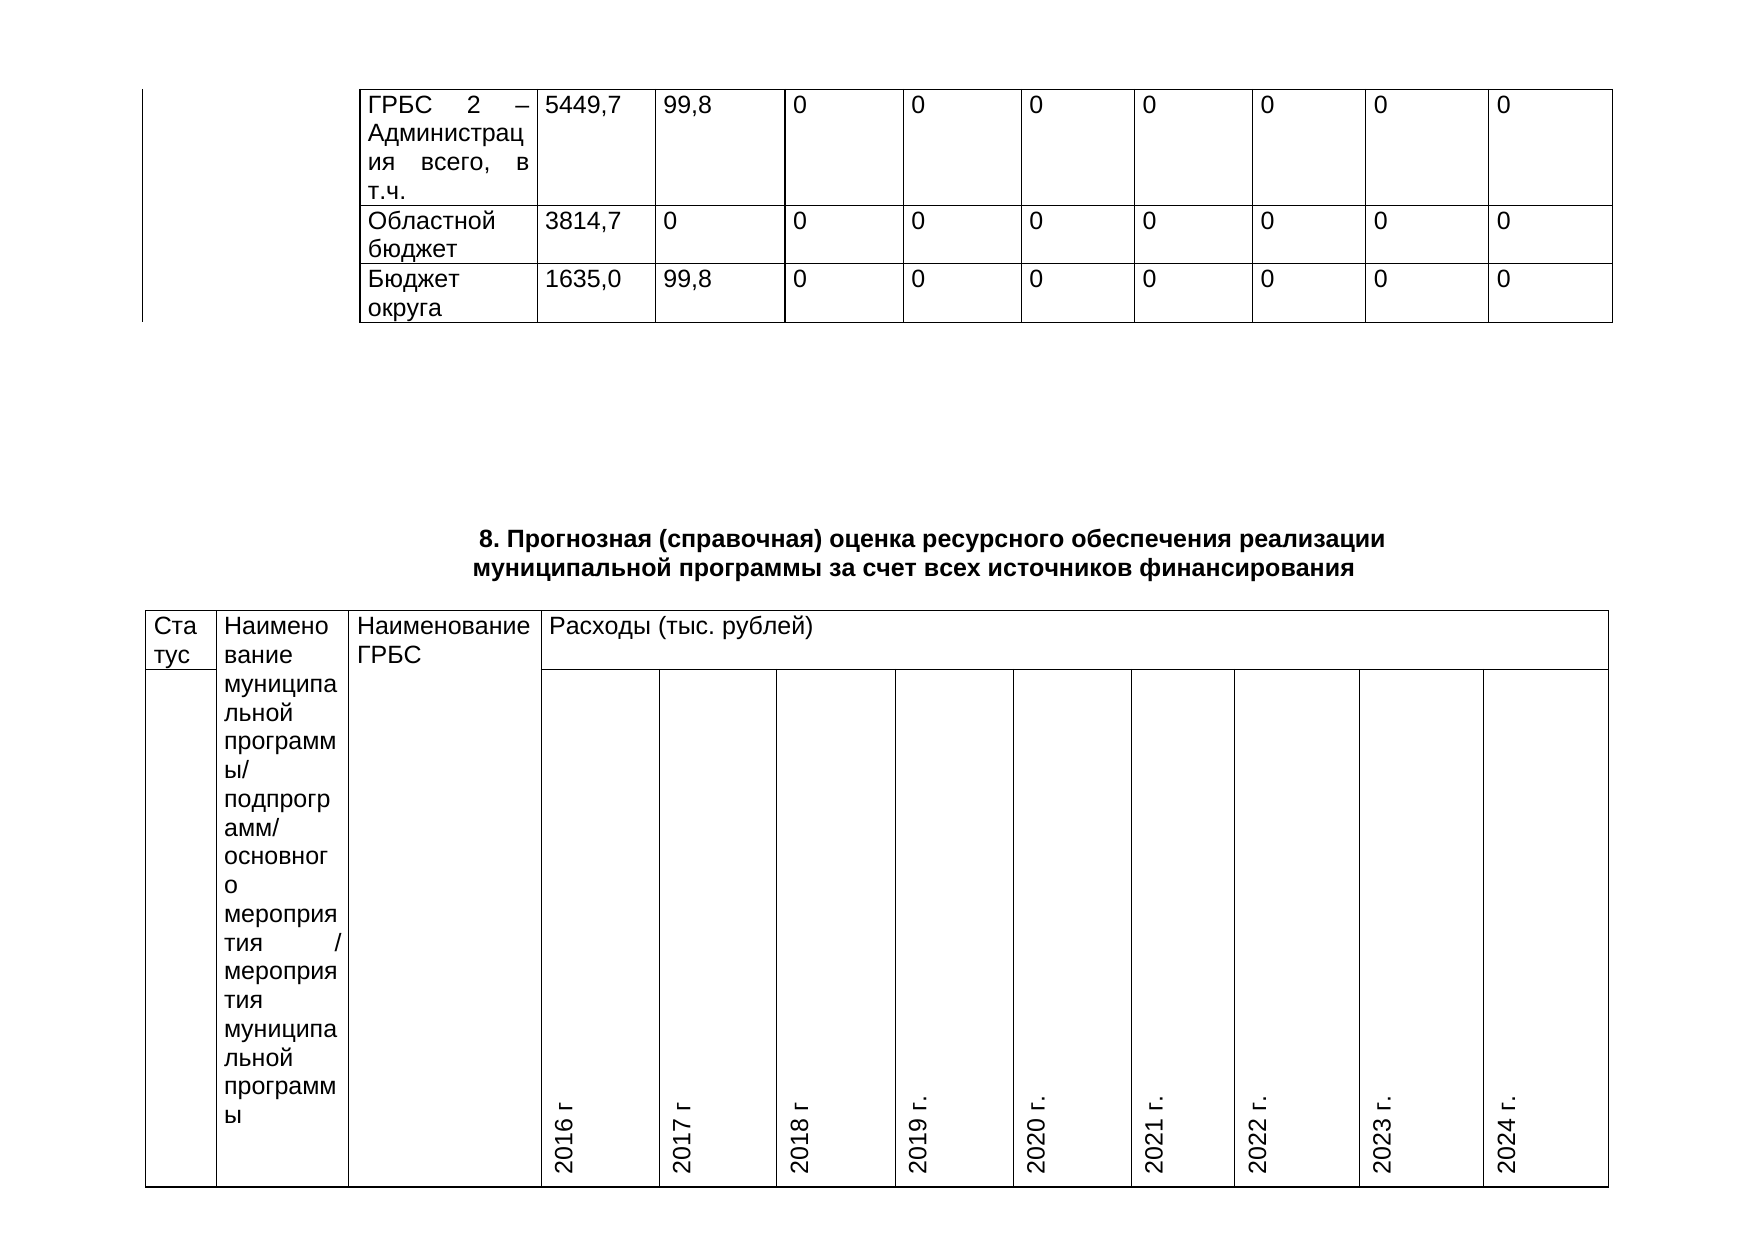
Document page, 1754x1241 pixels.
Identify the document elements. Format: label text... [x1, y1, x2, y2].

table_cell 0 [1489, 206, 1612, 263]
table_cell 2019 г. [896, 670, 1013, 1186]
table_header Наименование ГРБС [349, 611, 541, 1186]
text муниципальной программы за счет всех источников финансирования [118, 553, 1636, 582]
table_header Наименование муниципальной программы/ подпрограмм/ основного мероприятия / мероприятия муниципальной программы [217, 611, 348, 1186]
table_cell 99,8 [656, 90, 784, 205]
table_cell 0 [1253, 206, 1365, 263]
table_cell 3814,7 [538, 206, 655, 263]
table_cell 0 [1135, 264, 1252, 322]
text 8. Прогнозная (справочная) оценка ресурсного обеспечения реализации [156, 524, 1636, 553]
table_cell 0 [1022, 90, 1134, 205]
table_cell 2024 г. [1484, 670, 1608, 1186]
table_cell 2021 г. [1132, 670, 1234, 1186]
table_cell 2023 г. [1360, 670, 1483, 1186]
table_cell 0 [656, 206, 784, 263]
table_header Статус [146, 611, 216, 669]
table_cell 0 [786, 264, 903, 322]
table_cell 0 [1253, 264, 1365, 322]
table_header Расходы (тыс. рублей) [542, 611, 1608, 669]
table_cell 0 [1135, 206, 1252, 263]
table_cell 0 [1022, 206, 1134, 263]
table_cell 0 [1253, 90, 1365, 205]
table_cell 2016 г [542, 670, 659, 1186]
table_cell 0 [1366, 206, 1488, 263]
table_cell 0 [904, 264, 1021, 322]
table_cell ГРБС 2 – Администрация всего, в т.ч. [361, 90, 537, 205]
table_cell 0 [1022, 264, 1134, 322]
table_cell 0 [904, 90, 1021, 205]
table_cell 2020 г. [1014, 670, 1131, 1186]
table_cell 0 [786, 90, 903, 205]
table_cell [146, 670, 216, 1186]
table_cell 5449,7 [538, 90, 655, 205]
table_cell 0 [1489, 264, 1612, 322]
table_cell 0 [786, 206, 903, 263]
table_cell Областной бюджет [361, 206, 537, 263]
table_cell 99,8 [656, 264, 784, 322]
table_cell 0 [1366, 90, 1488, 205]
table_cell 2018 г [777, 670, 895, 1186]
table_cell 1635,0 [538, 264, 655, 322]
table_cell 0 [1135, 90, 1252, 205]
table_cell 0 [1366, 264, 1488, 322]
table_cell 2017 г [660, 670, 776, 1186]
table_cell 0 [1489, 90, 1612, 205]
table_cell 2022 г. [1235, 670, 1359, 1186]
table_cell Бюджет округа [361, 264, 537, 322]
table_cell 0 [904, 206, 1021, 263]
